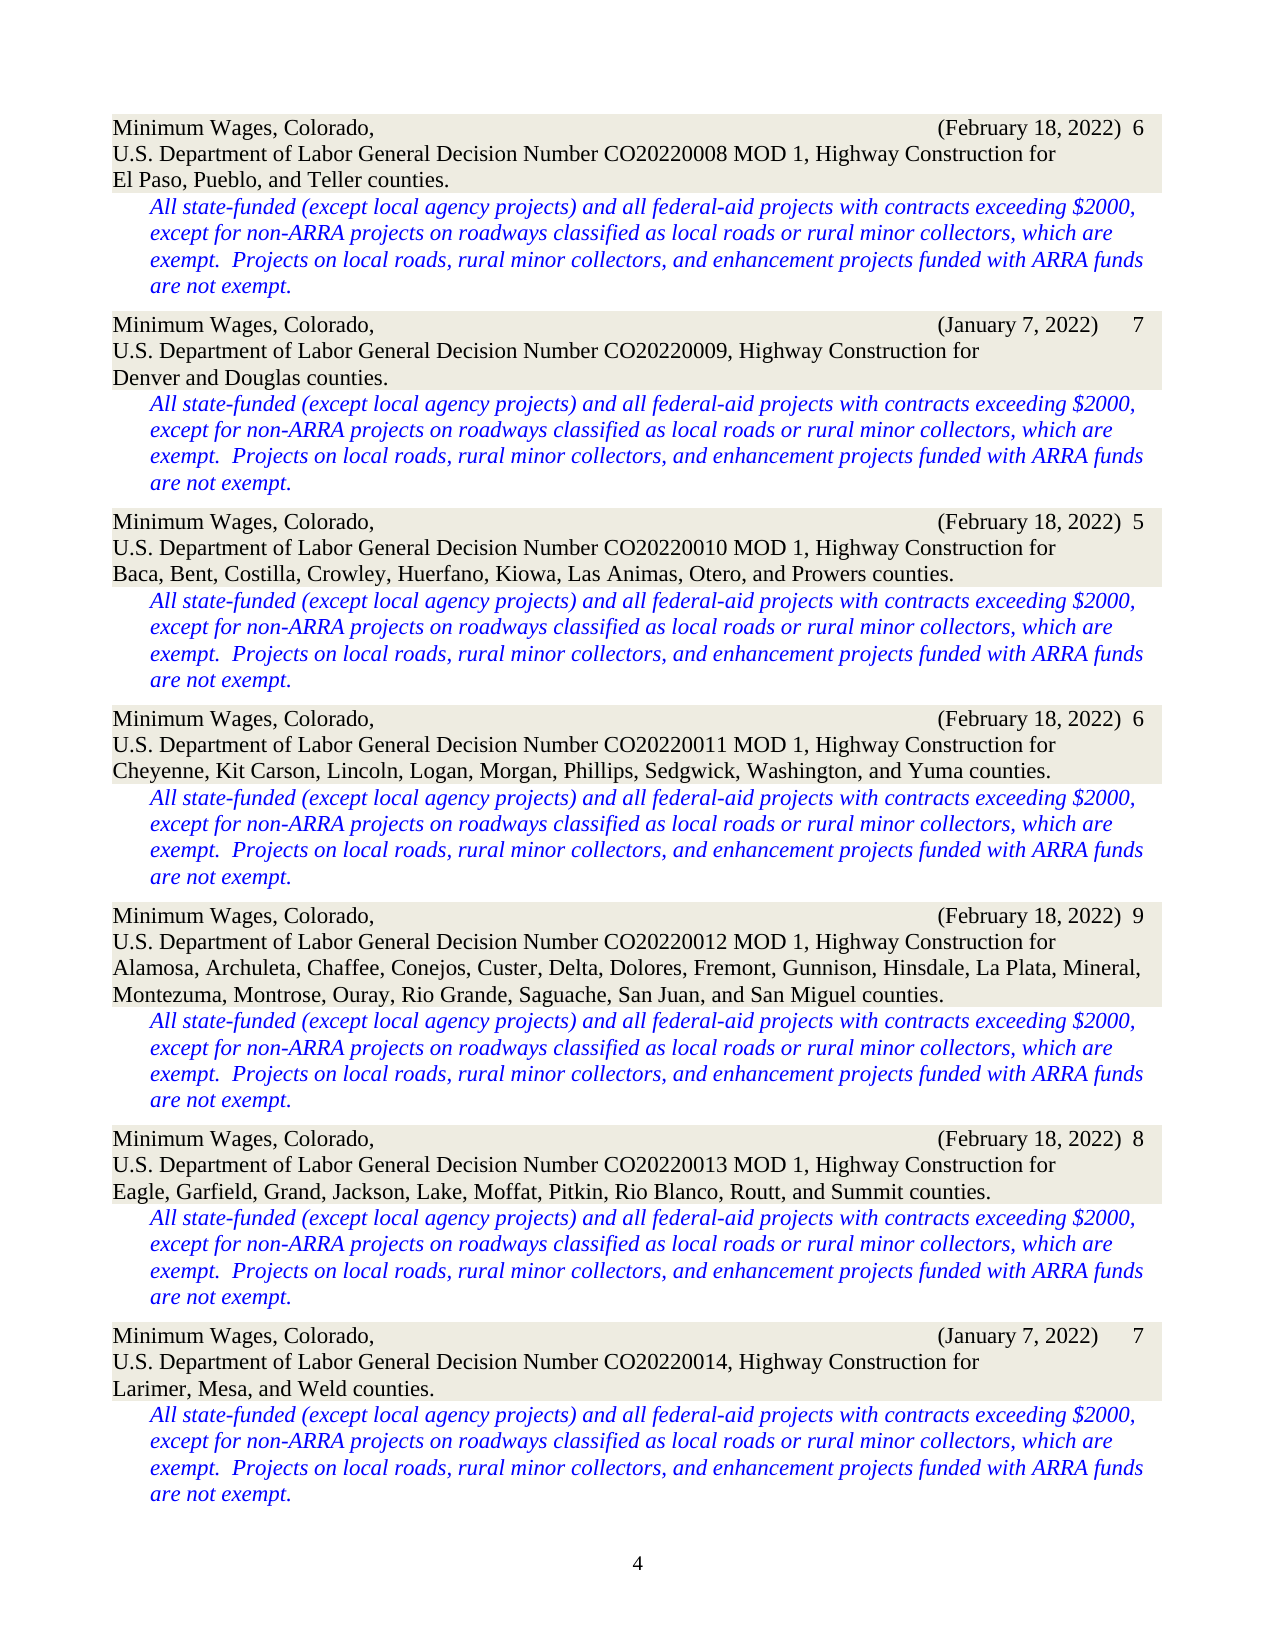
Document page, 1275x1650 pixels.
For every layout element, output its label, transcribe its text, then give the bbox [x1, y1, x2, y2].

text U.S. Department of Labor General Decision Number CO20220012 MOD 1, Highway Construction for [112, 928, 1162, 954]
text Cheyenne, Kit Carson, Lincoln, Logan, Morgan, Phillips, Sedgwick, Washington, and Yuma counties. [112, 757, 1162, 784]
text U.S. Department of Labor General Decision Number CO20220011 MOD 1, Highway Construction for [112, 731, 1162, 757]
text Minimum Wages, Colorado, (February 18, 2022) 5 [112, 508, 1162, 534]
text Minimum Wages, Colorado, (February 18, 2022) 8 [112, 1125, 1162, 1151]
text Minimum Wages, Colorado, (February 18, 2022) 6 [112, 705, 1162, 731]
text Denver and Douglas counties. [112, 363, 1162, 390]
text Minimum Wages, Colorado, (February 18, 2022) 6 [112, 114, 1162, 140]
text Minimum Wages, Colorado, (February 18, 2022) 9 [112, 902, 1162, 928]
text Minimum Wages, Colorado, (January 7, 2022) 7 [112, 1322, 1162, 1348]
text Eagle, Garfield, Grand, Jackson, Lake, Moffat, Pitkin, Rio Blanco, Routt, and Summit counties. [112, 1178, 1162, 1204]
text El Paso, Pueblo, and Teller counties. [112, 167, 1162, 193]
text Minimum Wages, Colorado, (January 7, 2022) 7 [112, 311, 1162, 337]
text U.S. Department of Labor General Decision Number CO20220013 MOD 1, Highway Construction for [112, 1151, 1162, 1178]
text U.S. Department of Labor General Decision Number CO20220014, Highway Construction for [112, 1348, 1162, 1375]
text U.S. Department of Labor General Decision Number CO20220008 MOD 1, Highway Construction for [112, 140, 1162, 167]
text Alamosa, Archuleta, Chaffee, Conejos, Custer, Delta, Dolores, Fremont, Gunnison, Hinsdale, La Plata, Mineral, Montezuma, Montrose, Ouray, Rio Grande, Saguache, San Juan, and San Miguel counties. [112, 954, 1162, 1007]
text Baca, Bent, Costilla, Crowley, Huerfano, Kiowa, Las Animas, Otero, and Prowers counties. [112, 561, 1162, 587]
text Larimer, Mesa, and Weld counties. [112, 1375, 1162, 1401]
text U.S. Department of Labor General Decision Number CO20220010 MOD 1, Highway Construction for [112, 534, 1162, 561]
text U.S. Department of Labor General Decision Number CO20220009, Highway Construction for [112, 337, 1162, 363]
